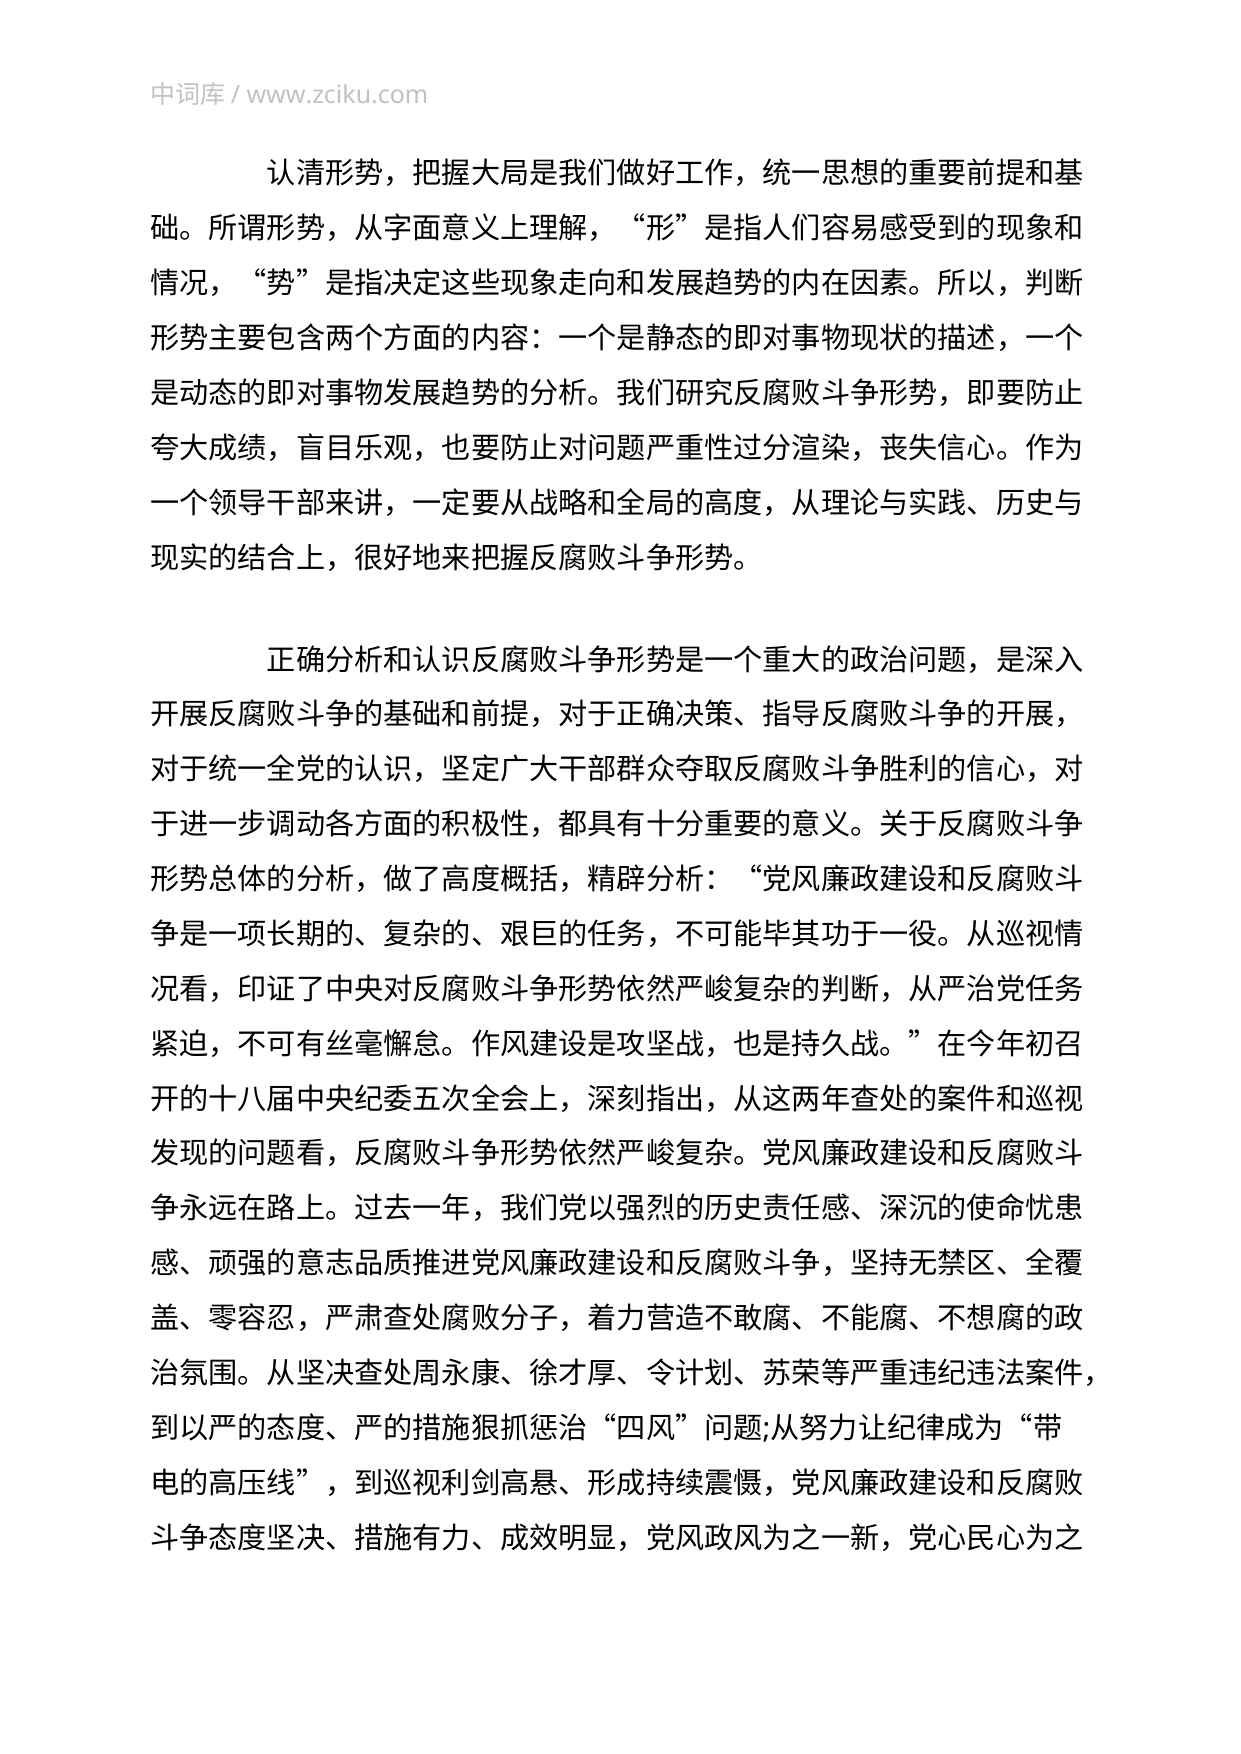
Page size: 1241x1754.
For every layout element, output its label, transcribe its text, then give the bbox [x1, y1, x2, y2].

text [150, 636, 1090, 1557]
text 认清形势，把握大局是我们做好工作，统一思想的重要前提和基础。所谓形势，从字面意义上理解，“形”是指人们容易感受到的现象和情况，“势”是指决定这些现象走向和发展趋势的内在因素。所以，判断形势主要包含两个方面的内容：一个是静态的即对事物现状的描述，一个是动态的即对事物发展趋势的分析。我们研究反腐败斗争形势，即要防止夸大成绩，盲目乐观，也要防止对问题严重性过分渲染，丧失信心。作为一个领导干部来讲，一定要从战略和全局的高度，从理论与实践、历史与现实的结合上，很好地来把握反腐败斗争形势。 [150, 150, 1090, 577]
